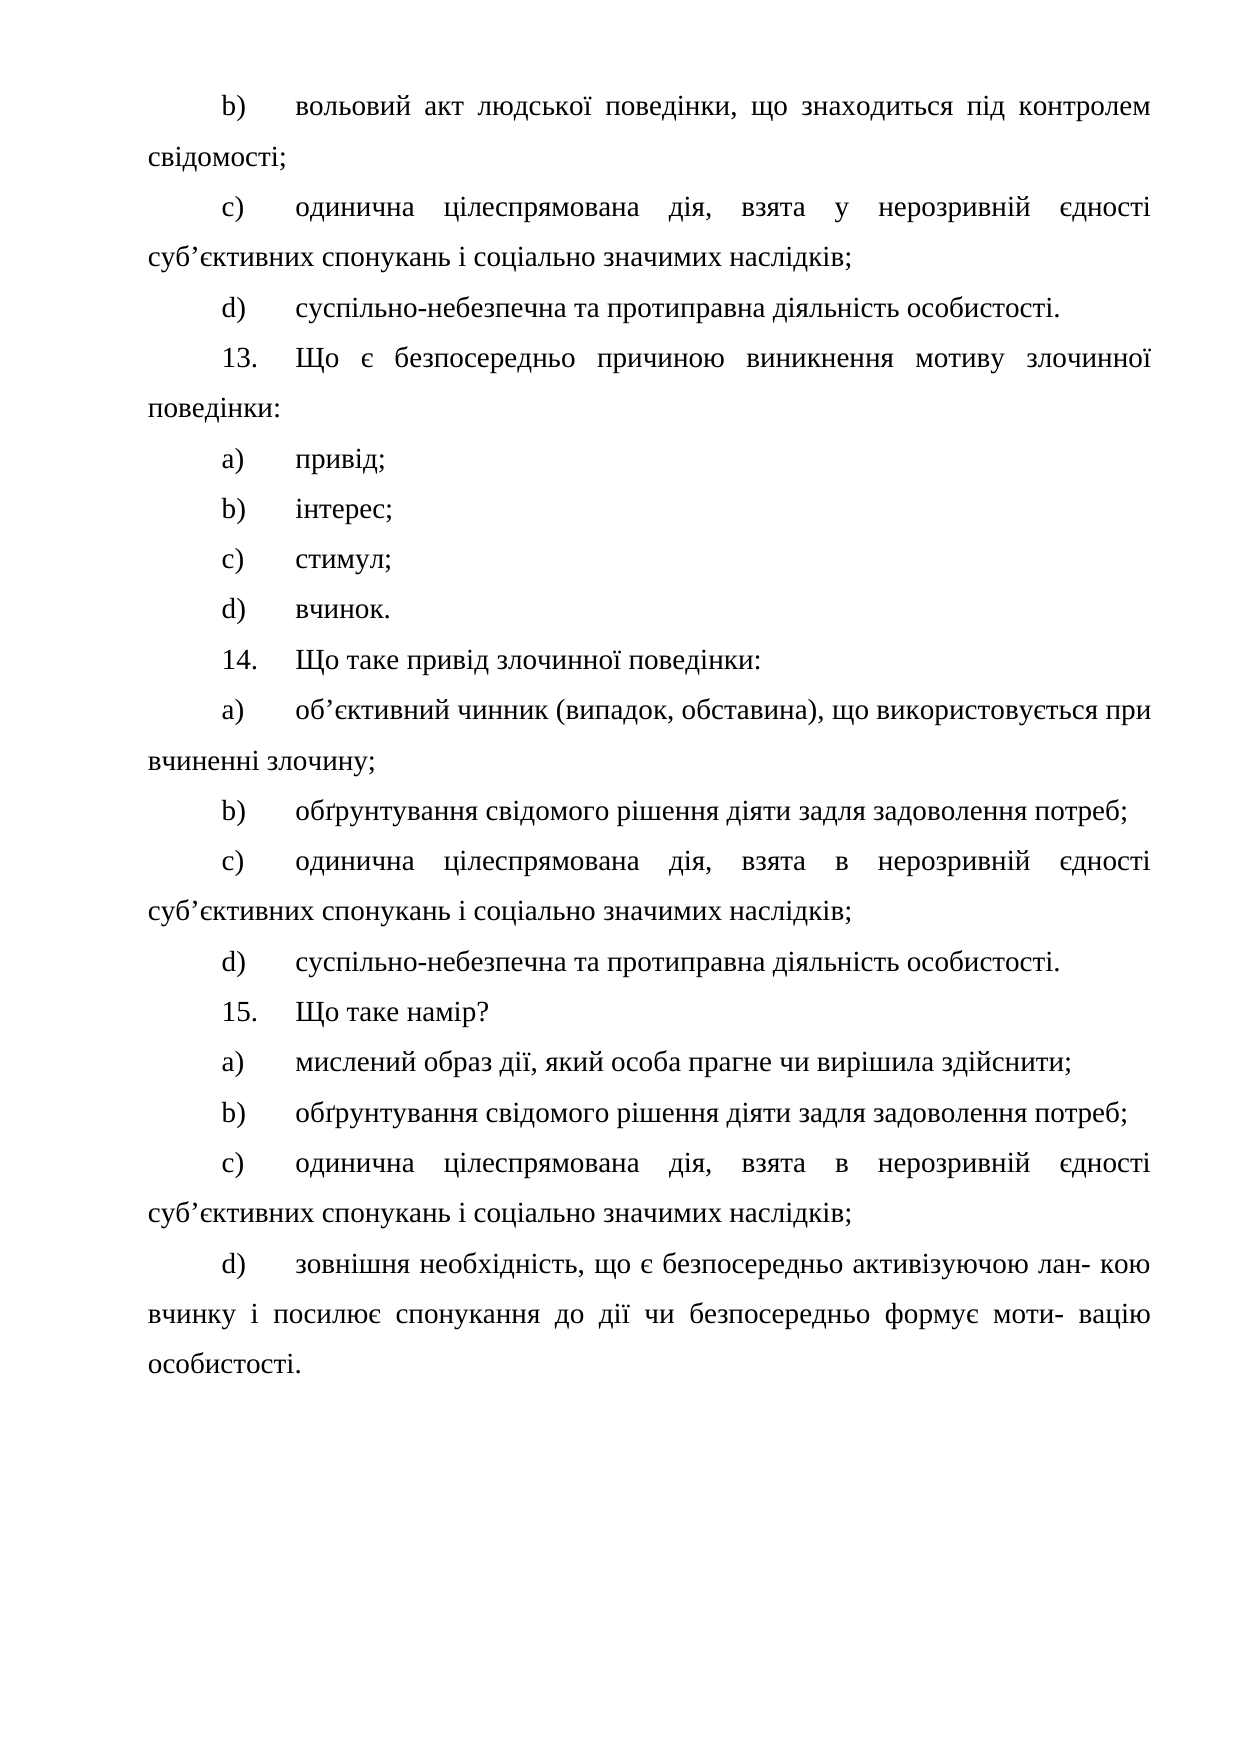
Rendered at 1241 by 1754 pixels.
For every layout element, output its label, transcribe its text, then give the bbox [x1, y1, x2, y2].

text b) інтерес; [148, 491, 1152, 524]
text c) одинична цілеспрямована дія, взята в нерозривній єдності суб’єктивних спонукань і соціально значимих наслідків; [148, 843, 1152, 927]
text 15. Що таке намір? [148, 994, 1152, 1028]
text c) одинична цілеспрямована дія, взята в нерозривній єдності суб’єктивних спонукань і соціально значимих наслідків; [148, 1145, 1152, 1229]
text b) обґрунтування свідомого рішення діяти задля задоволення потреб; [148, 793, 1152, 826]
text d) суспільно-небезпечна та протиправна діяльність особистості. [148, 290, 1152, 323]
text d) суспільно-небезпечна та протиправна діяльність особистості. [148, 944, 1152, 977]
text a) привід; [148, 441, 1152, 474]
text 13. Що є безпосередньо причиною виникнення мотиву злочинної поведінки: [148, 340, 1152, 424]
text d) зовнішня необхідність, що є безпосередньо активізуючою лан- кою вчинку і посилює спонукання до дії чи безпосередньо формує моти- вацію особистості. [148, 1246, 1152, 1380]
text c) одинична цілеспрямована дія, взята у нерозривній єдності суб’єктивних спонукань і соціально значимих наслідків; [148, 189, 1152, 273]
text 14. Що таке привід злочинної поведінки: [148, 642, 1152, 676]
text d) вчинок. [148, 592, 1152, 625]
text a) мислений образ дії, який особа прагне чи вирішила здійснити; [148, 1044, 1152, 1078]
text b) вольовий акт людської поведінки, що знаходиться під контролем свідомості; [148, 88, 1152, 172]
text a) об’єктивний чинник (випадок, обставина), що використовується при вчиненні злочину; [148, 692, 1152, 776]
text c) стимул; [148, 541, 1152, 575]
text b) обґрунтування свідомого рішення діяти задля задоволення потреб; [148, 1095, 1152, 1128]
